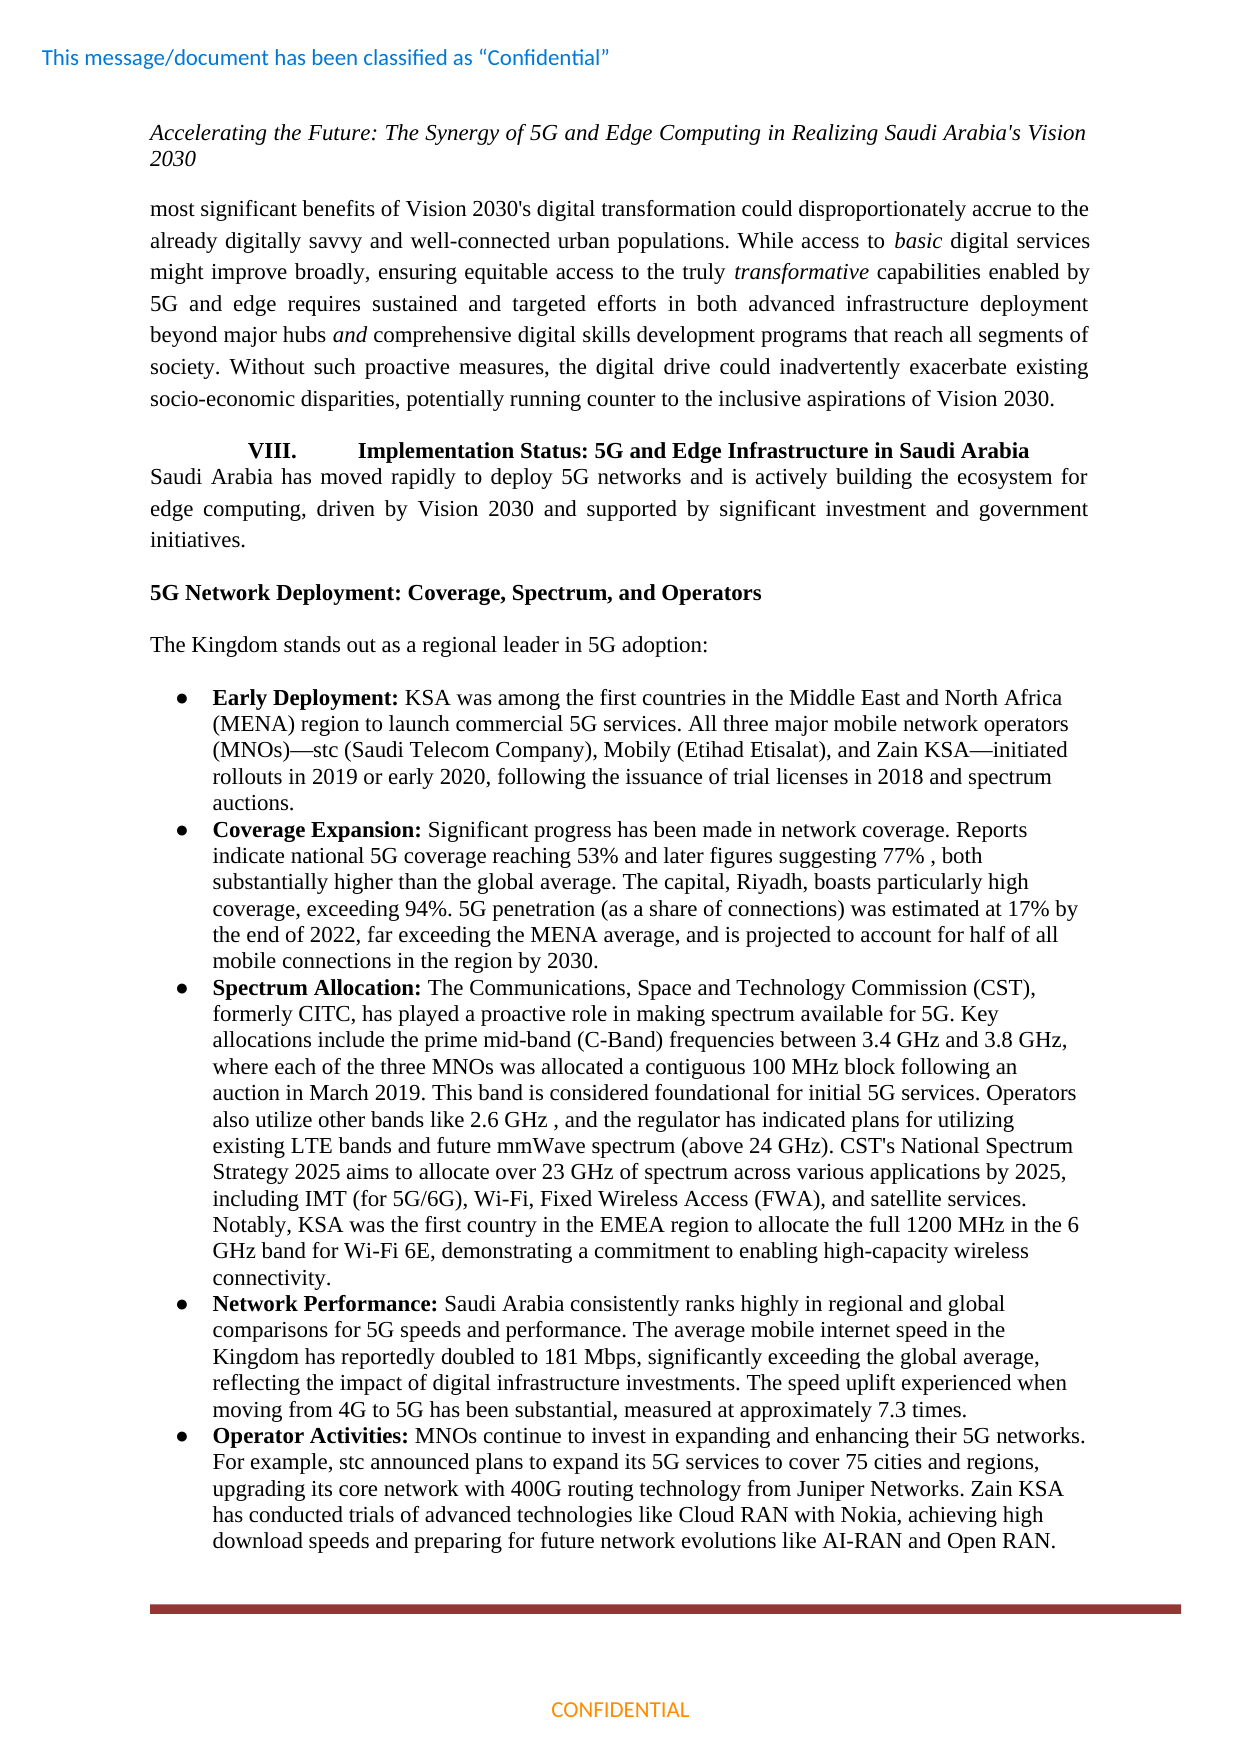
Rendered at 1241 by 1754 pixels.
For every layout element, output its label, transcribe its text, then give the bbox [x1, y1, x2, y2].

list Coverage Expansion: Significant progress has been made in network coverage. Reports indicate national 5G coverage reaching 53% and later figures suggesting 77% , both substantially higher than the global average. The capital, Riyadh, boasts particularly high coverage, exceeding 94%. 5G penetration (as a share of connections) was estimated at 17% by the end of 2022, far exceeding the MENA average, and is projected to account for half of all mobile connections in the region by 2030. [175, 816, 1090, 974]
text Saudi Arabia has moved rapidly to deploy 5G networks and is actively building the ecosystem for edge computing, driven by Vision 2030 and supported by significant investment and government initiatives. [150, 463, 1090, 553]
list Operator Activities: MNOs continue to invest in expanding and enhancing their 5G networks. For example, stc announced plans to expand its 5G services to cover 75 cities and regions, upgrading its core network with 400G routing technology from Juniper Networks. Zain KSA has conducted trials of advanced technologies like Cloud RAN with Nokia, achieving high download speeds and preparing for future network evolutions like AI-RAN and Open RAN. [175, 1422, 1090, 1554]
list Spectrum Allocation: The Communications, Space and Technology Commission (CST), formerly CITC, has played a proactive role in making spectrum available for 5G. Key allocations include the prime mid-band (C-Band) frequencies between 3.4 GHz and 3.8 GHz, where each of the three MNOs was allocated a contiguous 100 MHz block following an auction in March 2019. This band is considered foundational for initial 5G services. Operators also utilize other bands like 2.6 GHz , and the regulator has indicated plans for utilizing existing LTE bands and future mmWave spectrum (above 24 GHz). CST's National Spectrum Strategy 2025 aims to allocate over 23 GHz of spectrum across various applications by 2025, including IMT (for 5G/6G), Wi-Fi, Fixed Wireless Access (FWA), and satellite services. Notably, KSA was the first country in the EMEA region to allocate the full 1200 MHz in the 6 GHz band for Wi-Fi 6E, demonstrating a commitment to enabling high-capacity wireless connectivity. [175, 974, 1090, 1290]
list Early Deployment: KSA was among the first countries in the Middle East and North Africa (MENA) region to launch commercial 5G services. All three major mobile network operators (MNOs)—stc (Saudi Telecom Company), Mobily (Etihad Etisalat), and Zain KSA—initiated rollouts in 2019 or early 2020, following the issuance of trial licenses in 2018 and spectrum auctions. [175, 684, 1090, 816]
subtitle Implementation Status: 5G and Edge Infrastructure in Saudi Arabia [187, 437, 1090, 463]
list Network Performance: Saudi Arabia consistently ranks highly in regional and global comparisons for 5G speeds and performance. The average mobile internet speed in the Kingdom has reportedly doubled to 181 Mbps, significantly exceeding the global average, reflecting the impact of digital infrastructure investments. The speed uplift experienced when moving from 4G to 5G has been substantial, measured at approximately 7.3 times. [175, 1290, 1090, 1422]
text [150, 195, 1090, 411]
text The Kingdom stands out as a regional leader in 5G adoption: [150, 631, 1090, 658]
text 5G Network Deployment: Coverage, Spectrum, and Operators [150, 579, 1090, 605]
